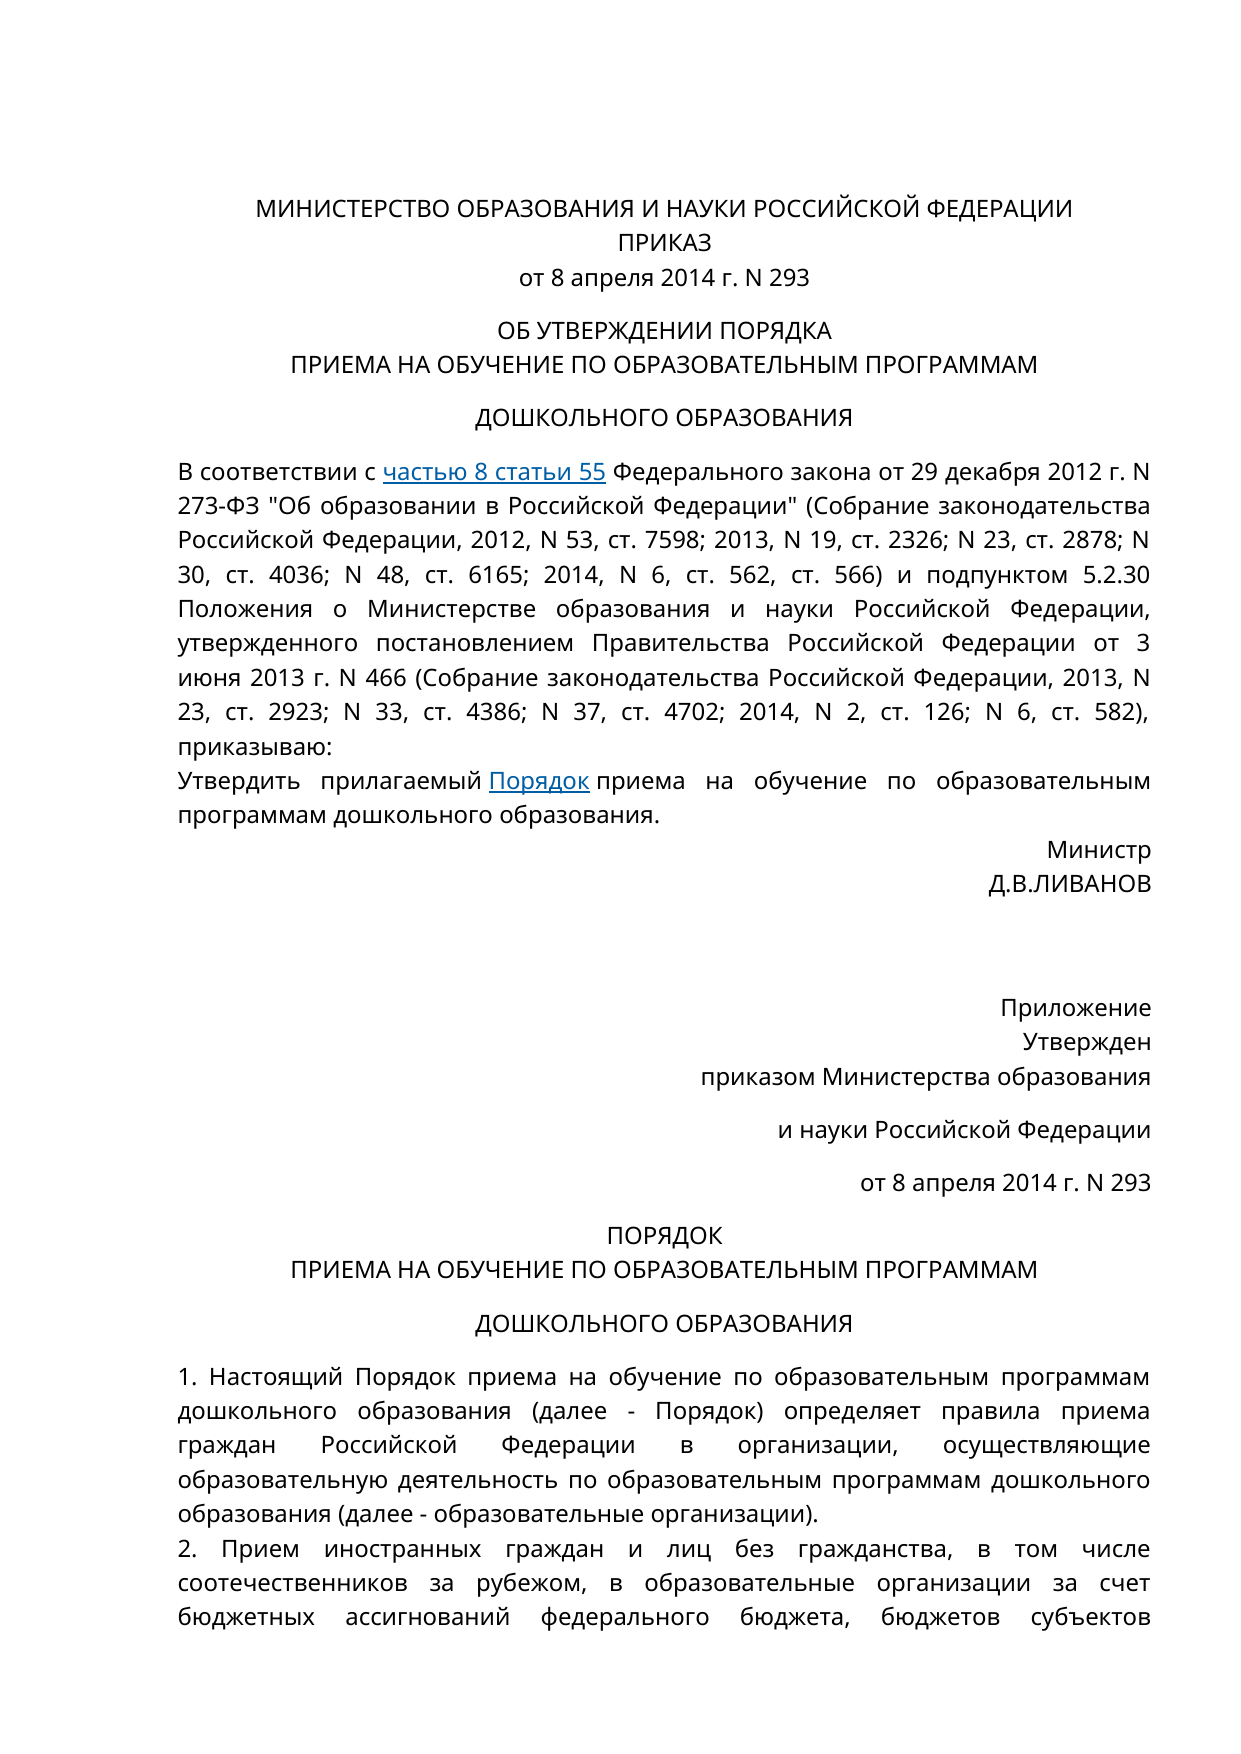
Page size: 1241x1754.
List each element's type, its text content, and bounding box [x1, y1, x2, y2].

text приказом Министерства образования [177, 1058, 1152, 1092]
text ПРИЕМА НА ОБУЧЕНИЕ ПО ОБРАЗОВАТЕЛЬНЫМ ПРОГРАММАМ [177, 346, 1152, 381]
text и науки Российской Федерации [177, 1111, 1152, 1145]
text 1. Настоящий Порядок приема на обучение по образовательным программам дошкольного образования (далее - Порядок) определяет правила приема граждан Российской Федерации в организации, осуществляющие образовательную деятельность по образовательным программам дошкольного образования (далее - образовательные организации). [177, 1358, 1152, 1530]
text от 8 апреля 2014 г. N 293 [177, 1164, 1152, 1198]
text Утвердить прилагаемый Порядок приема на обучение по образовательным программам дошкольного образования. [177, 762, 1152, 831]
text ПРИЕМА НА ОБУЧЕНИЕ ПО ОБРАЗОВАТЕЛЬНЫМ ПРОГРАММАМ [177, 1252, 1152, 1286]
text ПОРЯДОК [177, 1217, 1152, 1252]
text Д.В.ЛИВАНОВ [177, 865, 1152, 899]
text ОБ УТВЕРЖДЕНИИ ПОРЯДКА [177, 312, 1152, 346]
text Приложение [177, 989, 1152, 1023]
text Министр [177, 831, 1152, 865]
text ДОШКОЛЬНОГО ОБРАЗОВАНИЯ [177, 1305, 1152, 1339]
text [177, 1530, 1152, 1633]
text ПРИКАЗ [177, 224, 1152, 259]
text В соответствии с частью 8 статьи 55 Федерального закона от 29 декабря 2012 г. N 273-ФЗ "Об образовании в Российской Федерации" (Собрание законодательства Российской Федерации, 2012, N 53, ст. 7598; 2013, N 19, ст. 2326; N 23, ст. 2878; N 30, ст. 4036; N 48, ст. 6165; 2014, N 6, ст. 562, ст. 566) и подпунктом 5.2.30 Положения о Министерстве образования и науки Российской Федерации, утвержденного постановлением Правительства Российской Федерации от 3 июня 2013 г. N 466 (Собрание законодательства Российской Федерации, 2013, N 23, ст. 2923; N 33, ст. 4386; N 37, ст. 4702; 2014, N 2, ст. 126; N 6, ст. 582), приказываю: [177, 452, 1152, 762]
text от 8 апреля 2014 г. N 293 [177, 259, 1152, 293]
text МИНИСТЕРСТВО ОБРАЗОВАНИЯ И НАУКИ РОССИЙСКОЙ ФЕДЕРАЦИИ [177, 190, 1152, 224]
text ДОШКОЛЬНОГО ОБРАЗОВАНИЯ [177, 399, 1152, 434]
text Утвержден [177, 1023, 1152, 1058]
